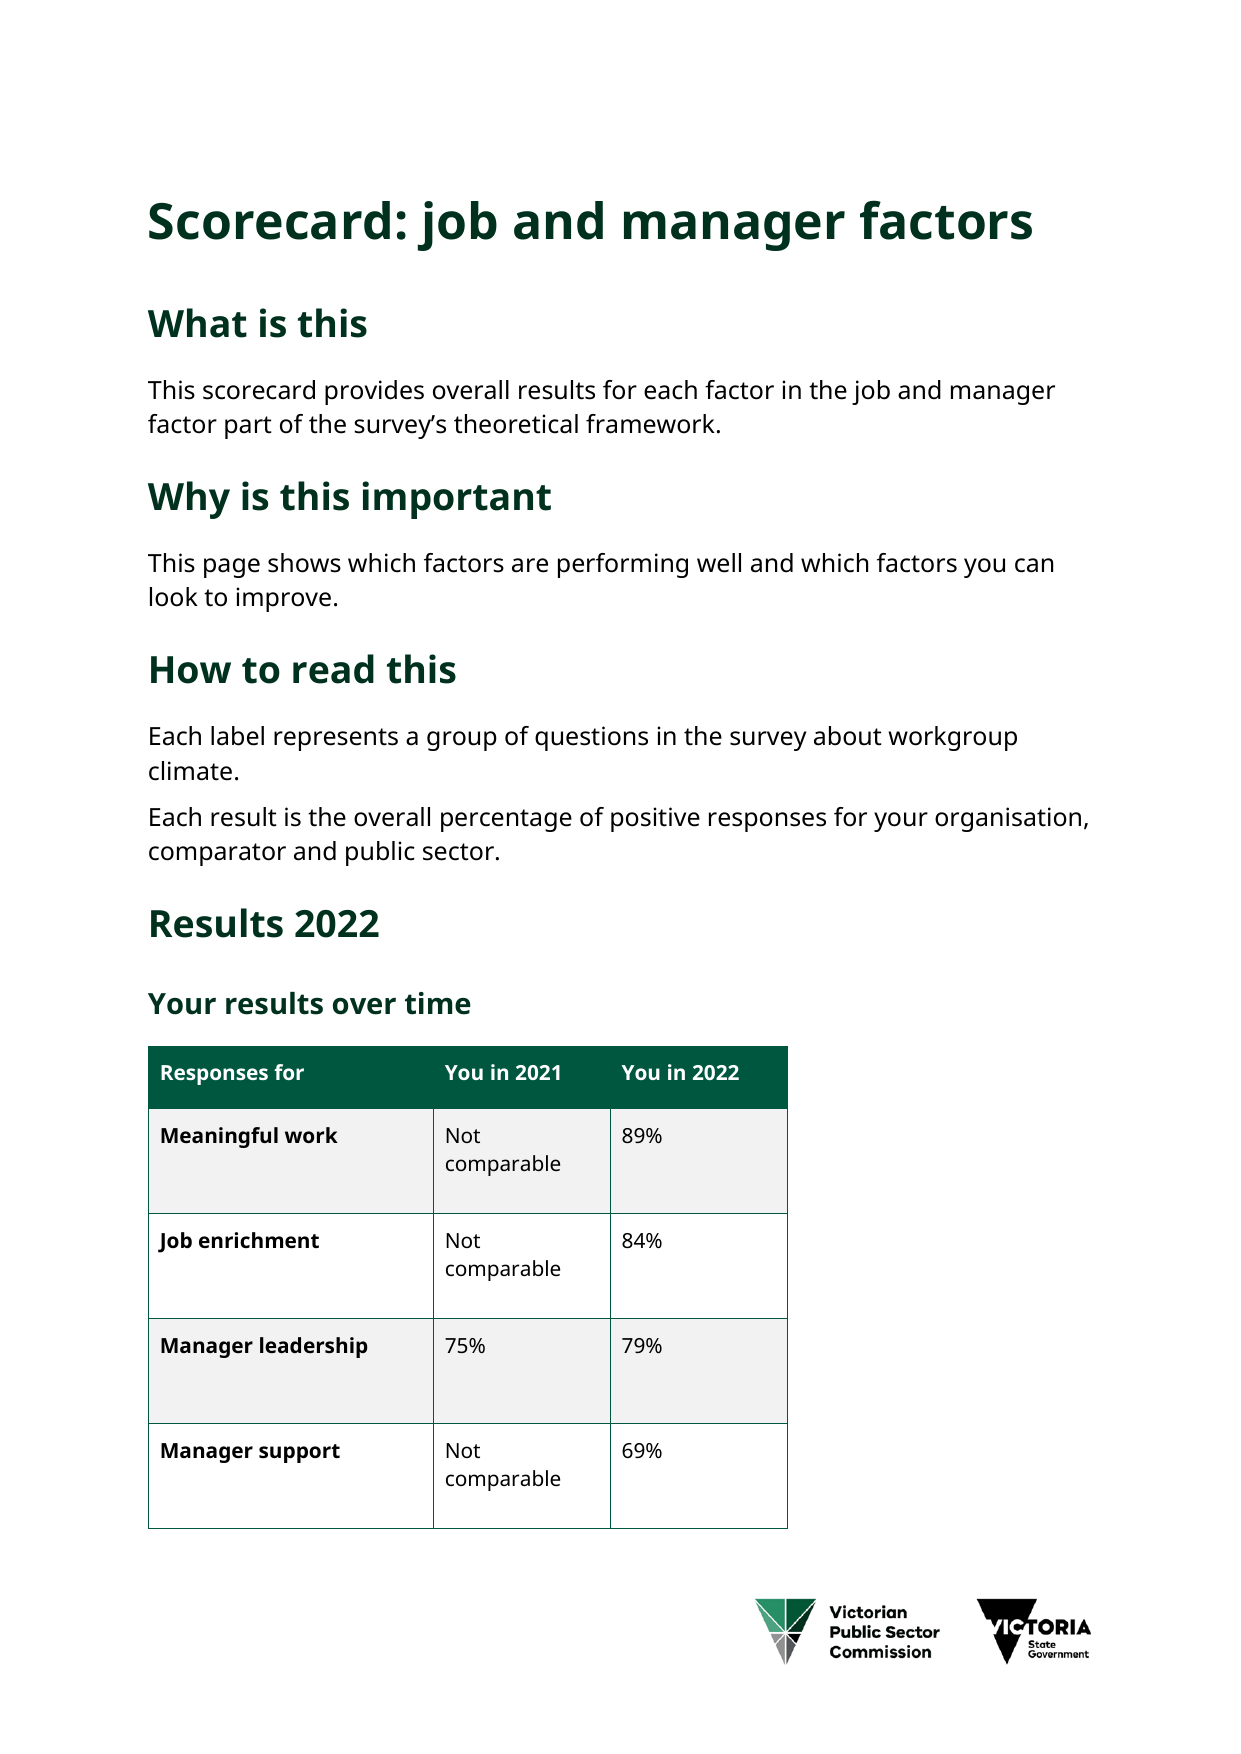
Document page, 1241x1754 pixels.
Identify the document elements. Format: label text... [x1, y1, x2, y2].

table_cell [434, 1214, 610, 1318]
subtitle Scorecard: job and manager factors [148, 186, 1092, 254]
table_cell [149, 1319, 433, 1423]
text This page shows which factors are performing well and which factors you can look to improve. [148, 546, 1092, 614]
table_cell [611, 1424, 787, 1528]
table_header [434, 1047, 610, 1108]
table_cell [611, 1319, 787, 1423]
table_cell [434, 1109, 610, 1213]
text Each result is the overall percentage of positive responses for your organisation, comparator and public sector. [148, 799, 1092, 868]
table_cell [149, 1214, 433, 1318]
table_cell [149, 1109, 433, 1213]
subtitle How to read this [148, 643, 1092, 694]
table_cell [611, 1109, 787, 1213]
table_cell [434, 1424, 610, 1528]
subtitle What is this [148, 297, 1092, 348]
text This scorecard provides overall results for each factor in the job and manager factor part of the survey’s theoretical framework. [148, 373, 1092, 441]
picture [754, 1598, 1093, 1666]
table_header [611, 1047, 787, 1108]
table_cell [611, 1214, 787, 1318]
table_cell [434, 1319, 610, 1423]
subtitle Your results over time [148, 983, 1092, 1023]
text Each label represents a group of questions in the survey about workgroup climate. [148, 719, 1092, 787]
subtitle Results 2022 [148, 897, 1092, 948]
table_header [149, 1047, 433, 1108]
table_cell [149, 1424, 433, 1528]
subtitle Why is this important [148, 470, 1092, 521]
